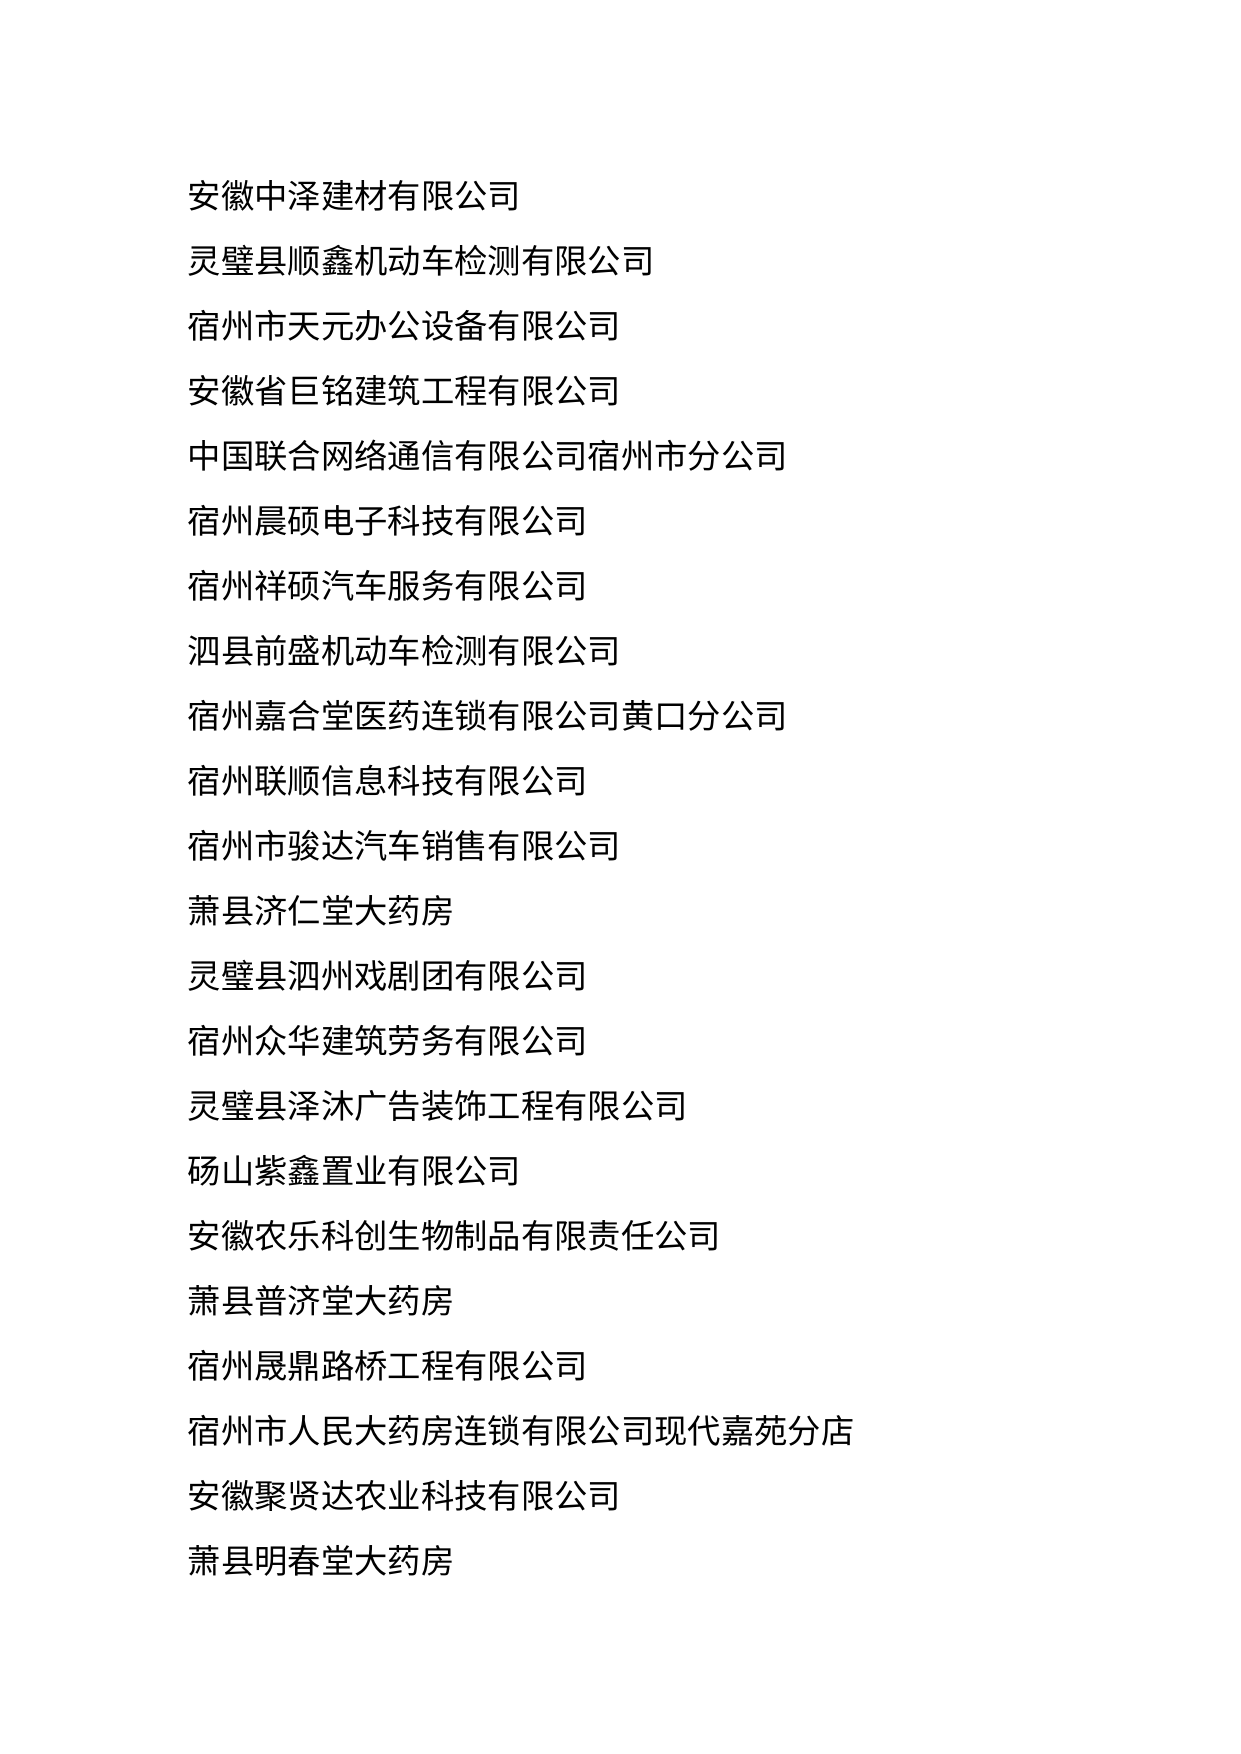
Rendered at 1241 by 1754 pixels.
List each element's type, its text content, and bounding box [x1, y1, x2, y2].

text 宿州嘉合堂医药连锁有限公司黄口分公司 [187, 682, 1053, 747]
text 安徽省巨铭建筑工程有限公司 [187, 357, 1053, 422]
text 宿州市天元办公设备有限公司 [187, 292, 1053, 357]
text 灵璧县泗州戏剧团有限公司 [187, 942, 1053, 1007]
text 宿州众华建筑劳务有限公司 [187, 1007, 1053, 1072]
text 宿州联顺信息科技有限公司 [187, 747, 1053, 812]
text 宿州祥硕汽车服务有限公司 [187, 552, 1053, 617]
text 灵璧县泽沐广告装饰工程有限公司 [187, 1072, 1053, 1137]
text 灵璧县顺鑫机动车检测有限公司 [187, 227, 1053, 292]
text 砀山紫鑫置业有限公司 [187, 1137, 1053, 1202]
text 萧县普济堂大药房 [187, 1267, 1053, 1332]
text 宿州晨硕电子科技有限公司 [187, 487, 1053, 552]
text 宿州市骏达汽车销售有限公司 [187, 812, 1053, 877]
text 泗县前盛机动车检测有限公司 [187, 617, 1053, 682]
text 萧县明春堂大药房 [187, 1527, 1053, 1592]
text 中国联合网络通信有限公司宿州市分公司 [187, 422, 1053, 487]
text 安徽聚贤达农业科技有限公司 [187, 1462, 1053, 1527]
text 萧县济仁堂大药房 [187, 877, 1053, 942]
text 宿州晟鼎路桥工程有限公司 [187, 1332, 1053, 1397]
text 安徽农乐科创生物制品有限责任公司 [187, 1202, 1053, 1267]
text 宿州市人民大药房连锁有限公司现代嘉苑分店 [187, 1397, 1053, 1462]
text 安徽中泽建材有限公司 [187, 162, 1053, 227]
